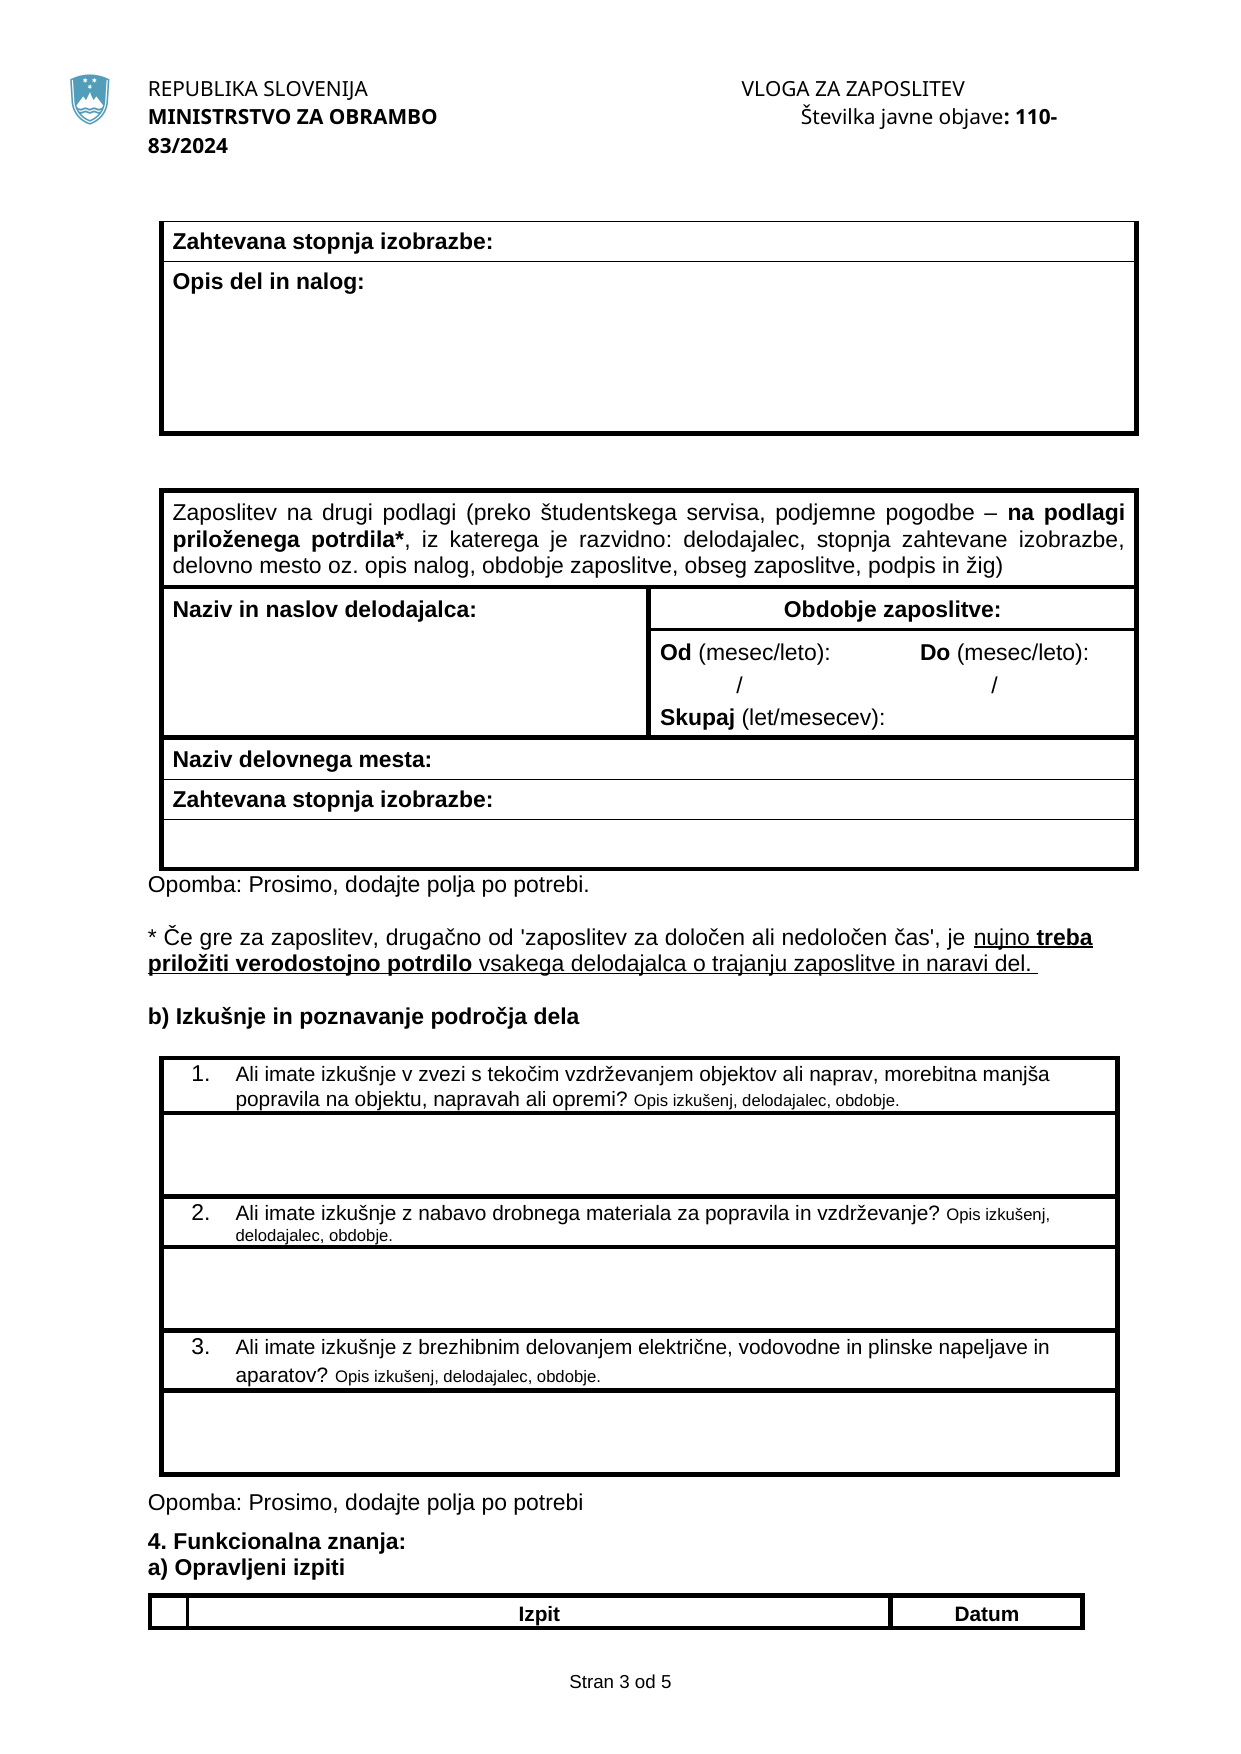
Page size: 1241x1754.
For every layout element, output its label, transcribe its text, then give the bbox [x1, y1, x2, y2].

table_header Izpit [189, 1598, 888, 1626]
table_cell [164, 1249, 1115, 1328]
table_header Ali imate izkušnje v zvezi s tekočim vzdrževanjem objektov ali naprav, morebitna manjša popravila na objektu, napravah ali opremi? Opis izkušenj, delodajalec, obdobje. [164, 1060, 1115, 1111]
table_cell Ali imate izkušnje z brezhibnim delovanjem električne, vodovodne in plinske napeljave in aparatov? Opis izkušenj, delodajalec, obdobje. [164, 1333, 1115, 1388]
table_cell Od (mesec/leto): Do (mesec/leto): / / Skupaj (let/mesecev): [651, 631, 1134, 735]
table_cell Ali imate izkušnje z nabavo drobnega materiala za popravila in vzdrževanje? Opis izkušenj, delodajalec, obdobje. [164, 1199, 1115, 1244]
table_cell [164, 820, 1134, 866]
table_header [152, 1598, 186, 1626]
table_cell [164, 1393, 1115, 1472]
text b) Izkušnje in poznavanje področja dela [148, 1003, 1092, 1029]
text a) Opravljeni izpiti [148, 1554, 1092, 1581]
text Opomba: Prosimo, dodajte polja po potrebi. [148, 871, 1092, 897]
table_cell Opis del in nalog: [164, 262, 1134, 431]
table_cell Naziv delovnega mesta: [164, 740, 1134, 779]
table_cell Zahtevana stopnja izobrazbe: [164, 780, 1134, 819]
picture [59, 66, 122, 132]
table_cell Obdobje zaposlitve: [651, 589, 1134, 628]
table_cell [164, 1115, 1115, 1194]
text * Če gre za zaposlitev, drugačno od 'zaposlitev za določen ali nedoločen čas', je nujno treba priložiti verodostojno potrdilo vsakega delodajalca o trajanju zaposlitve in naravi del. [148, 924, 1092, 976]
table_cell Zahtevana stopnja izobrazbe: [164, 222, 1134, 261]
table_header Zaposlitev na drugi podlagi (preko študentskega servisa, podjemne pogodbe – na podlagi priloženega potrdila*, iz katerega je razvidno: delodajalec, stopnja zahtevane izobrazbe, delovno mesto oz. opis nalog, obdobje zaposlitve, obseg zaposlitve, podpis in žig) [164, 493, 1134, 584]
table_header Datum [893, 1598, 1080, 1626]
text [148, 1489, 1092, 1515]
table_cell Naziv in naslov delodajalca: [164, 589, 646, 735]
text 4. Funkcionalna znanja: [148, 1528, 1092, 1554]
